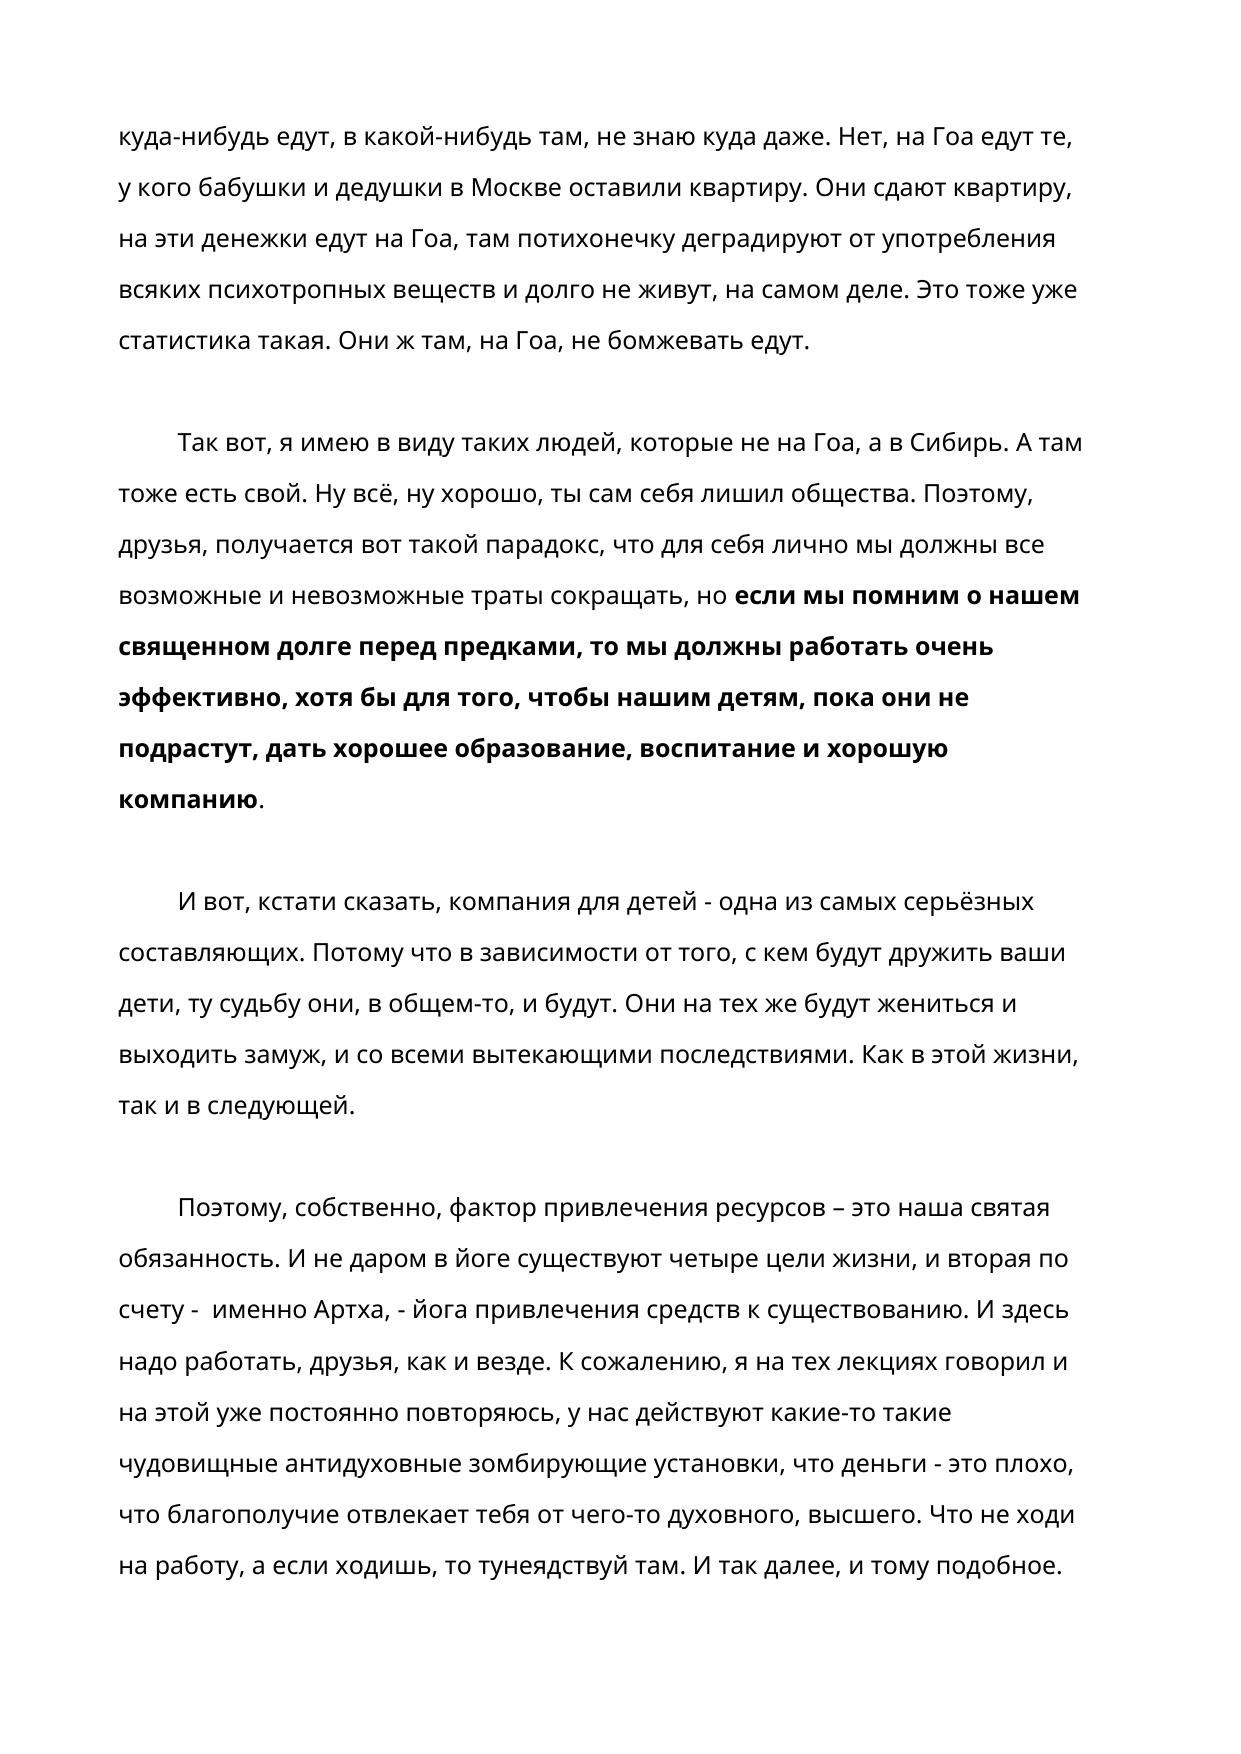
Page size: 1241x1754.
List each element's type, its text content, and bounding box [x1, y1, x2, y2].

text Поэтому, собственно, фактор привлечения ресурсов – это наша святая обязанность. И не даром в йоге существуют четыре цели жизни, и вторая по счету - именно Артха, - йога привлечения средств к существованию. И здесь надо работать, друзья, как и везде. К сожалению, я на тех лекциях говорил и на этой уже постоянно повторяюсь, у нас действуют какие-то такие чудовищные антидуховные зомбирующие установки, что деньги - это плохо, что благополучие отвлекает тебя от чего-то духовного, высшего. Что не ходи на работу, а если ходишь, то тунеядствуй там. И так далее, и тому подобное. [118, 1190, 1093, 1581]
text И вот, кстати сказать, компания для детей - одна из самых серьёзных составляющих. Потому что в зависимости от того, с кем будут дружить ваши дети, ту судьбу они, в общем-то, и будут. Они на тех же будут жениться и выходить замуж, и со всеми вытекающими последствиями. Как в этой жизни, так и в следующей. [118, 884, 1093, 1122]
text Так вот, я имею в виду таких людей, которые не на Гоа, а в Сибирь. А там тоже есть свой. Ну всё, ну хорошо, ты сам себя лишил общества. Поэтому, друзья, получается вот такой парадокс, что для себя лично мы должны все возможные и невозможные траты сокращать, но если мы помним о нашем священном долге перед предками, то мы должны работать очень эффективно, хотя бы для того, чтобы нашим детям, пока они не подрастут, дать хорошее образование, воспитание и хорошую компанию. [118, 424, 1093, 816]
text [118, 118, 1093, 356]
